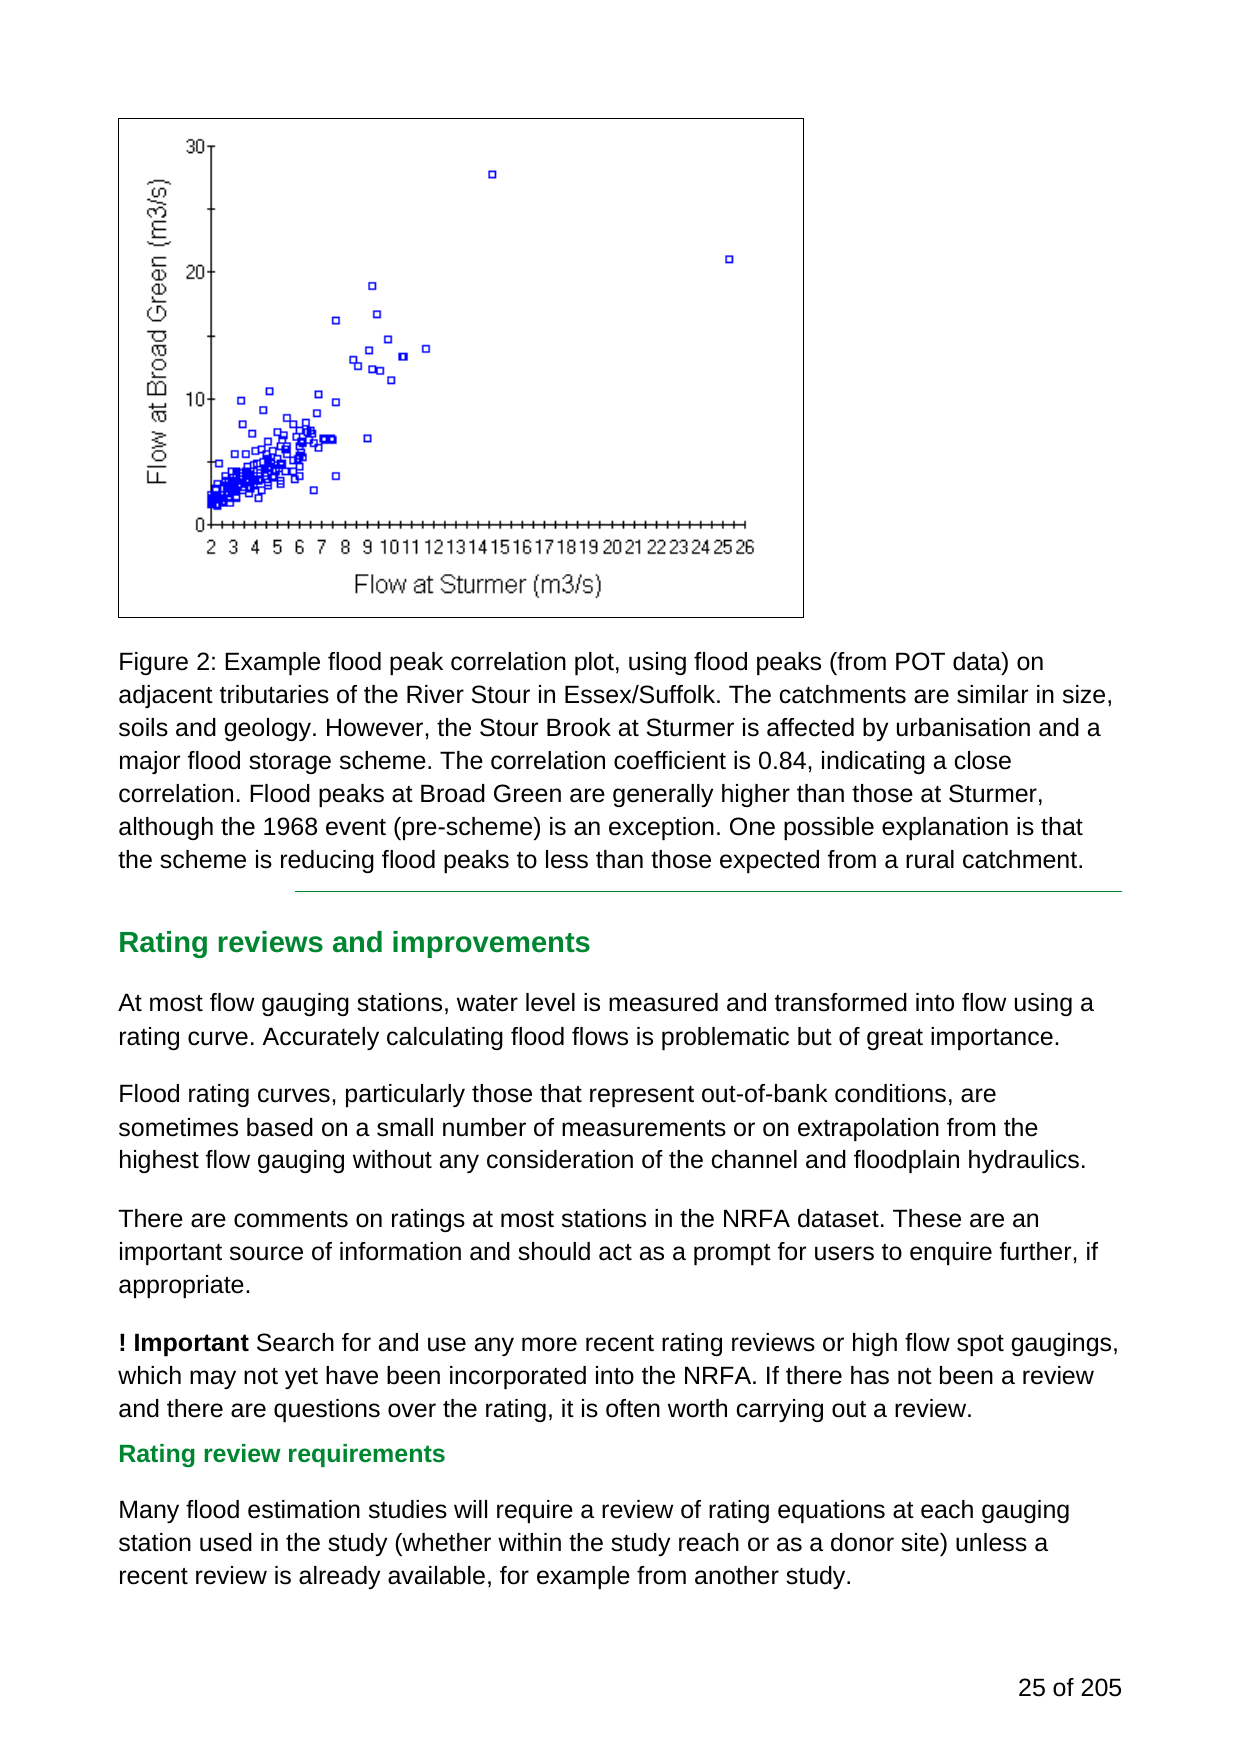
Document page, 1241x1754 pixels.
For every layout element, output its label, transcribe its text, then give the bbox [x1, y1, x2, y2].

picture [119, 119, 803, 617]
text ! Important Search for and use any more recent rating reviews or high flow spot gaugings, which may not yet have been incorporated into the NRFA. If there has not been a review and there are questions over the rating, it is often worth carrying out a review. [118, 1328, 1122, 1422]
text Flood rating curves, particularly those that represent out-of-bank conditions, are sometimes based on a small number of measurements or on extrapolation from the highest flow gauging without any consideration of the channel and floodplain hydraulics. [118, 1079, 1122, 1174]
text At most flow gauging stations, water level is measured and transformed into flow using a rating curve. Accurately calculating flood flows is problematic but of great importance. [118, 988, 1122, 1050]
text Many flood estimation studies will require a review of rating equations at each gauging station used in the study (whether within the study reach or as a donor site) unless a recent review is already available, for example from another study. [118, 1495, 1122, 1590]
text There are comments on ratings at most stations in the NRFA dataset. These are an important source of information and should act as a prompt for users to enquire further, if appropriate. [118, 1203, 1122, 1298]
subtitle Rating review requirements [118, 1439, 1122, 1468]
subtitle Rating reviews and improvements [118, 925, 1122, 958]
text Figure 2: Example flood peak correlation plot, using flood peaks (from POT data) on adjacent tributaries of the River Stour in Essex/Suffolk. The catchments are similar in size, soils and geology. However, the Stour Brook at Sturmer is affected by urbanisation and a major flood storage scheme. The correlation coefficient is 0.84, indicating a close correlation. Flood peaks at Broad Green are generally higher than those at Sturmer, although the 1968 event (pre-scheme) is an exception. One possible explanation is that the scheme is reducing flood peaks to less than those expected from a rural catchment. [118, 647, 1122, 874]
